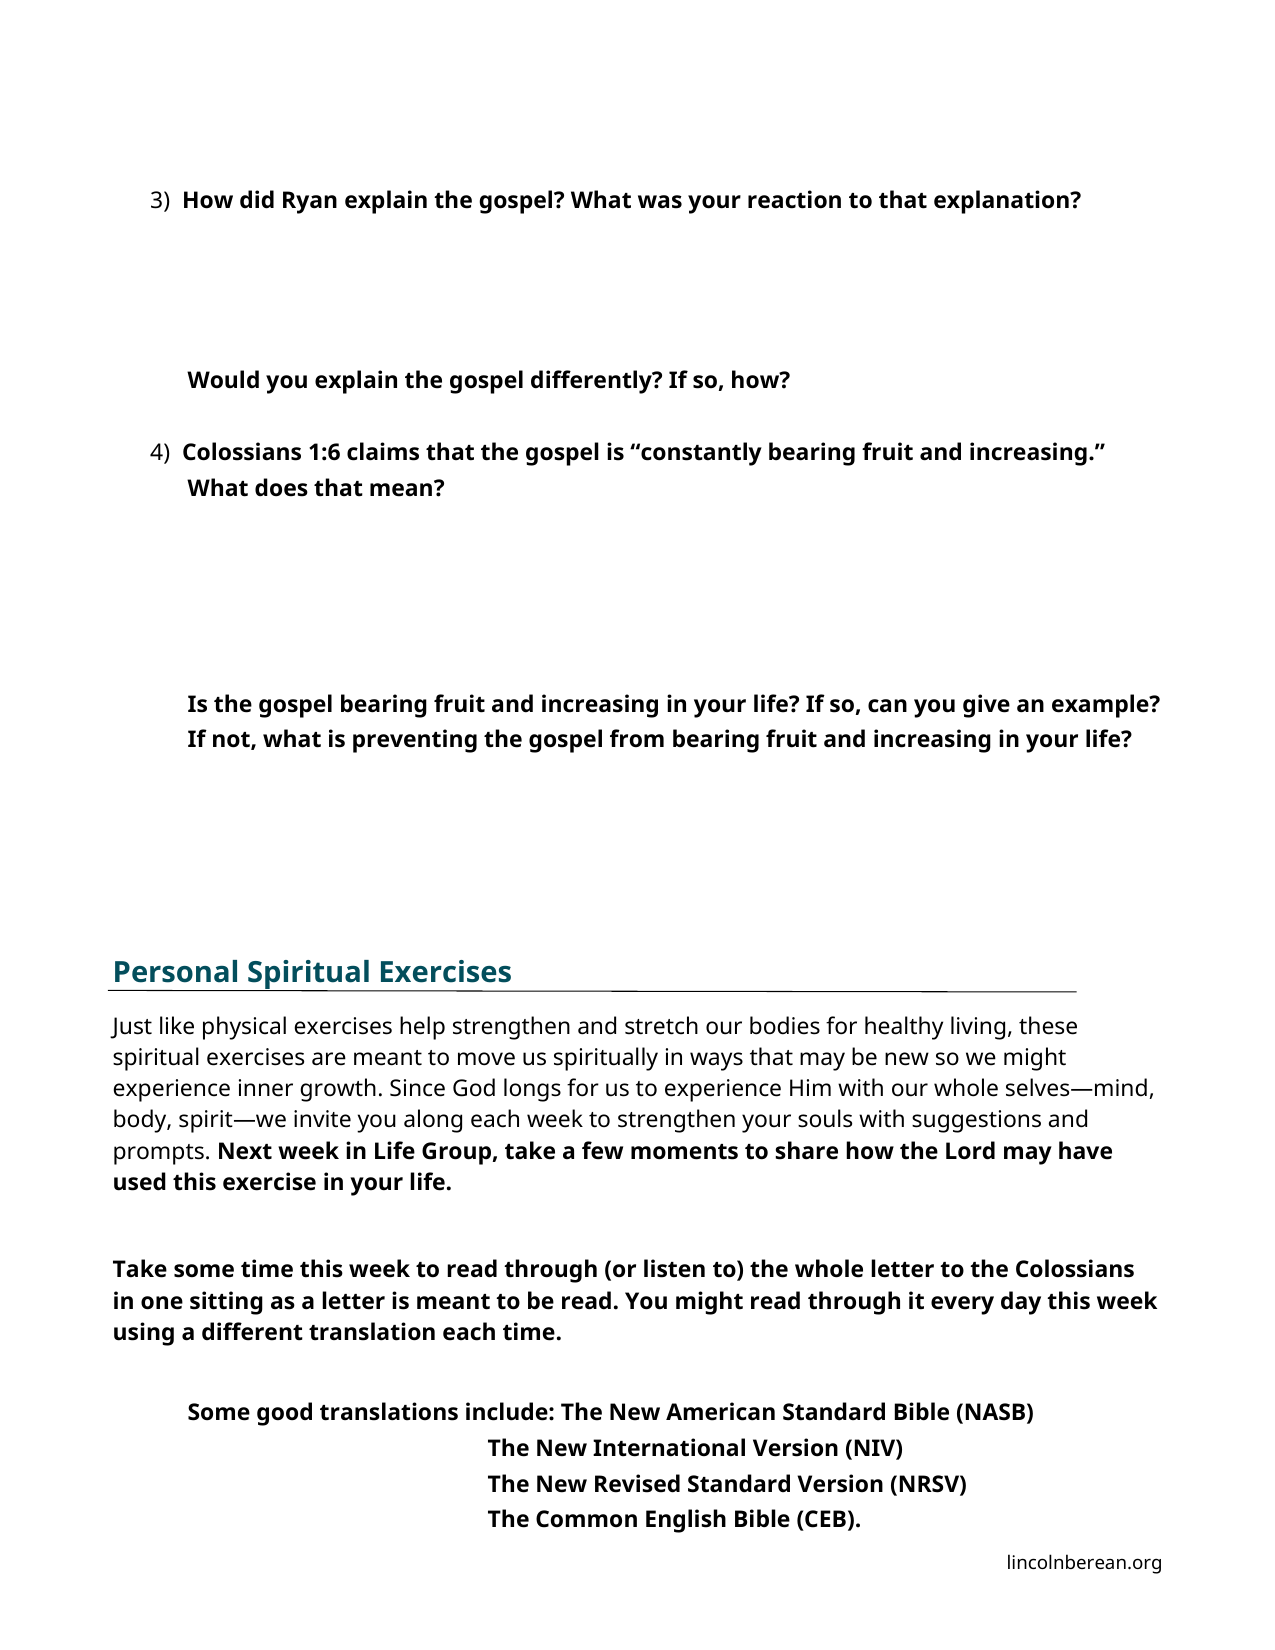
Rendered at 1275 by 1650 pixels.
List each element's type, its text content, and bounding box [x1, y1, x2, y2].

text Just like physical exercises help strengthen and stretch our bodies for healthy living, these spiritual exercises are meant to move us spiritually in ways that may be new so we might experience inner growth. Since God longs for us to experience Him with our whole selves—mind, body, spirit—we invite you along each week to strengthen your souls with suggestions and prompts. Next week in Life Group, take a few moments to share how the Lord may have used this exercise in your life. [112, 1010, 1162, 1197]
list 4) Colossians 1:6 claims that the gospel is “constantly bearing fruit and increasing.” What does that mean? [150, 436, 1162, 503]
list The New Revised Standard Version (NRSV) [187, 1467, 1162, 1499]
list Some good translations include: The New American Standard Bible (NASB) [187, 1396, 1162, 1427]
list The Common English Bible (CEB). [187, 1503, 1162, 1535]
text Personal Spiritual Exercises [112, 952, 1162, 991]
list Would you explain the gospel differently? If so, how? [187, 364, 1162, 395]
list 3) How did Ryan explain the gospel? What was your reaction to that explanation? [150, 184, 1162, 216]
list Is the gospel bearing fruit and increasing in your life? If so, can you give an example? If not, what is preventing the gospel from bearing fruit and increasing in your life? [187, 687, 1162, 755]
text Take some time this week to read through (or listen to) the whole letter to the Colossians in one sitting as a letter is meant to be read. You might read through it every day this week using a different translation each time. [112, 1253, 1162, 1347]
list The New International Version (NIV) [187, 1432, 1162, 1463]
